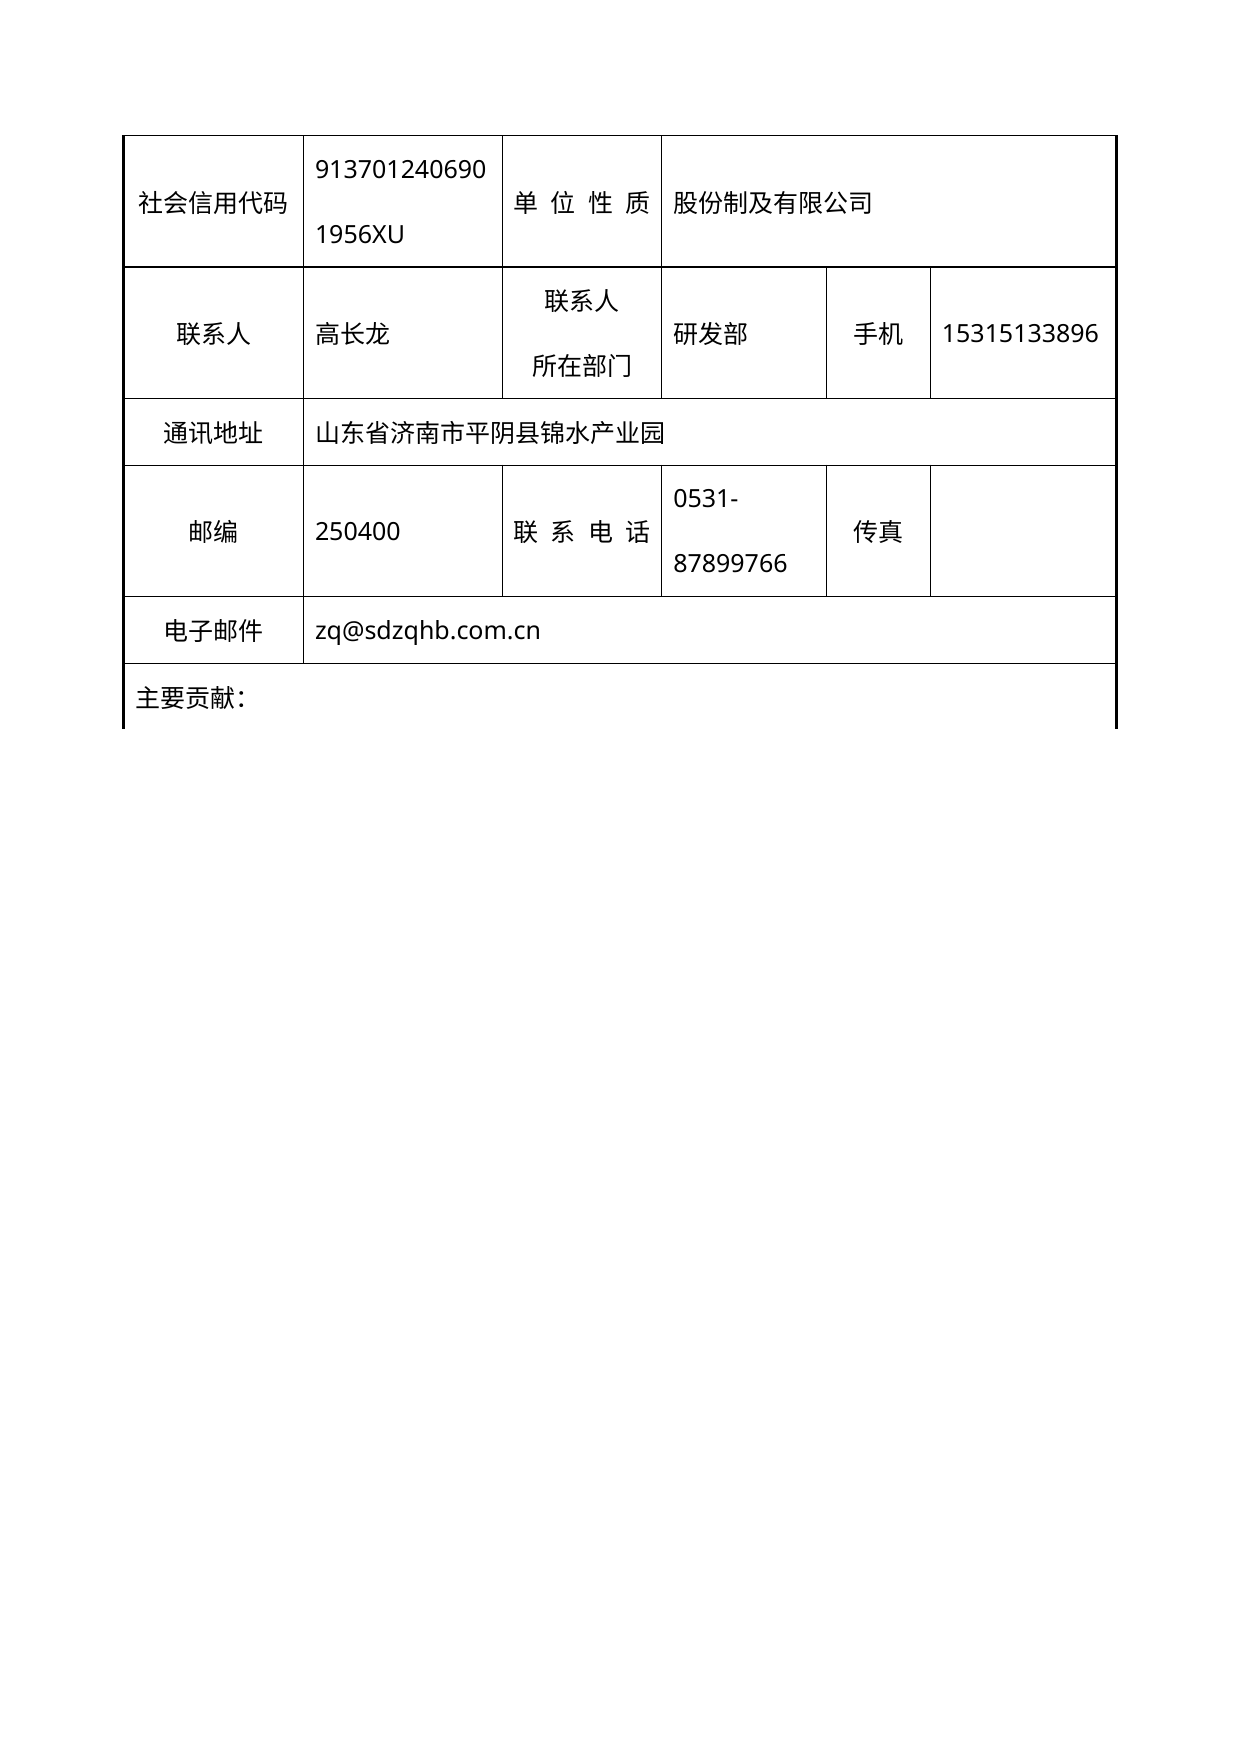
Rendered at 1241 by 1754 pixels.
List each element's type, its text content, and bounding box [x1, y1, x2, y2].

table_cell 联系人 [125, 268, 303, 397]
table_cell 250400 [304, 466, 502, 596]
table_cell 传真 [827, 466, 930, 596]
table_cell zq@sdzqhb.com.cn [304, 597, 1115, 663]
table_cell 手机 [827, 268, 930, 397]
table_cell 9137012406901956XU [304, 136, 502, 266]
table_cell 股份制及有限公司 [662, 136, 1115, 266]
table_cell 15315133896 [931, 268, 1115, 397]
table_cell 通讯地址 [125, 399, 303, 464]
table_cell [931, 466, 1115, 596]
table_cell 主要贡献： [125, 664, 1115, 729]
table_cell 联系人 所在部门 [503, 268, 661, 397]
table_cell 高长龙 [304, 268, 502, 397]
table_cell 单位性质 [503, 136, 661, 266]
table_cell 0531-87899766 [662, 466, 826, 596]
table_cell 社会信用代码 [125, 136, 303, 266]
table_cell 联系电话 [503, 466, 661, 596]
table_cell 邮编 [125, 466, 303, 596]
table_cell 研发部 [662, 268, 826, 397]
table_cell 电子邮件 [125, 597, 303, 663]
table_cell 山东省济南市平阴县锦水产业园 [304, 399, 1115, 464]
